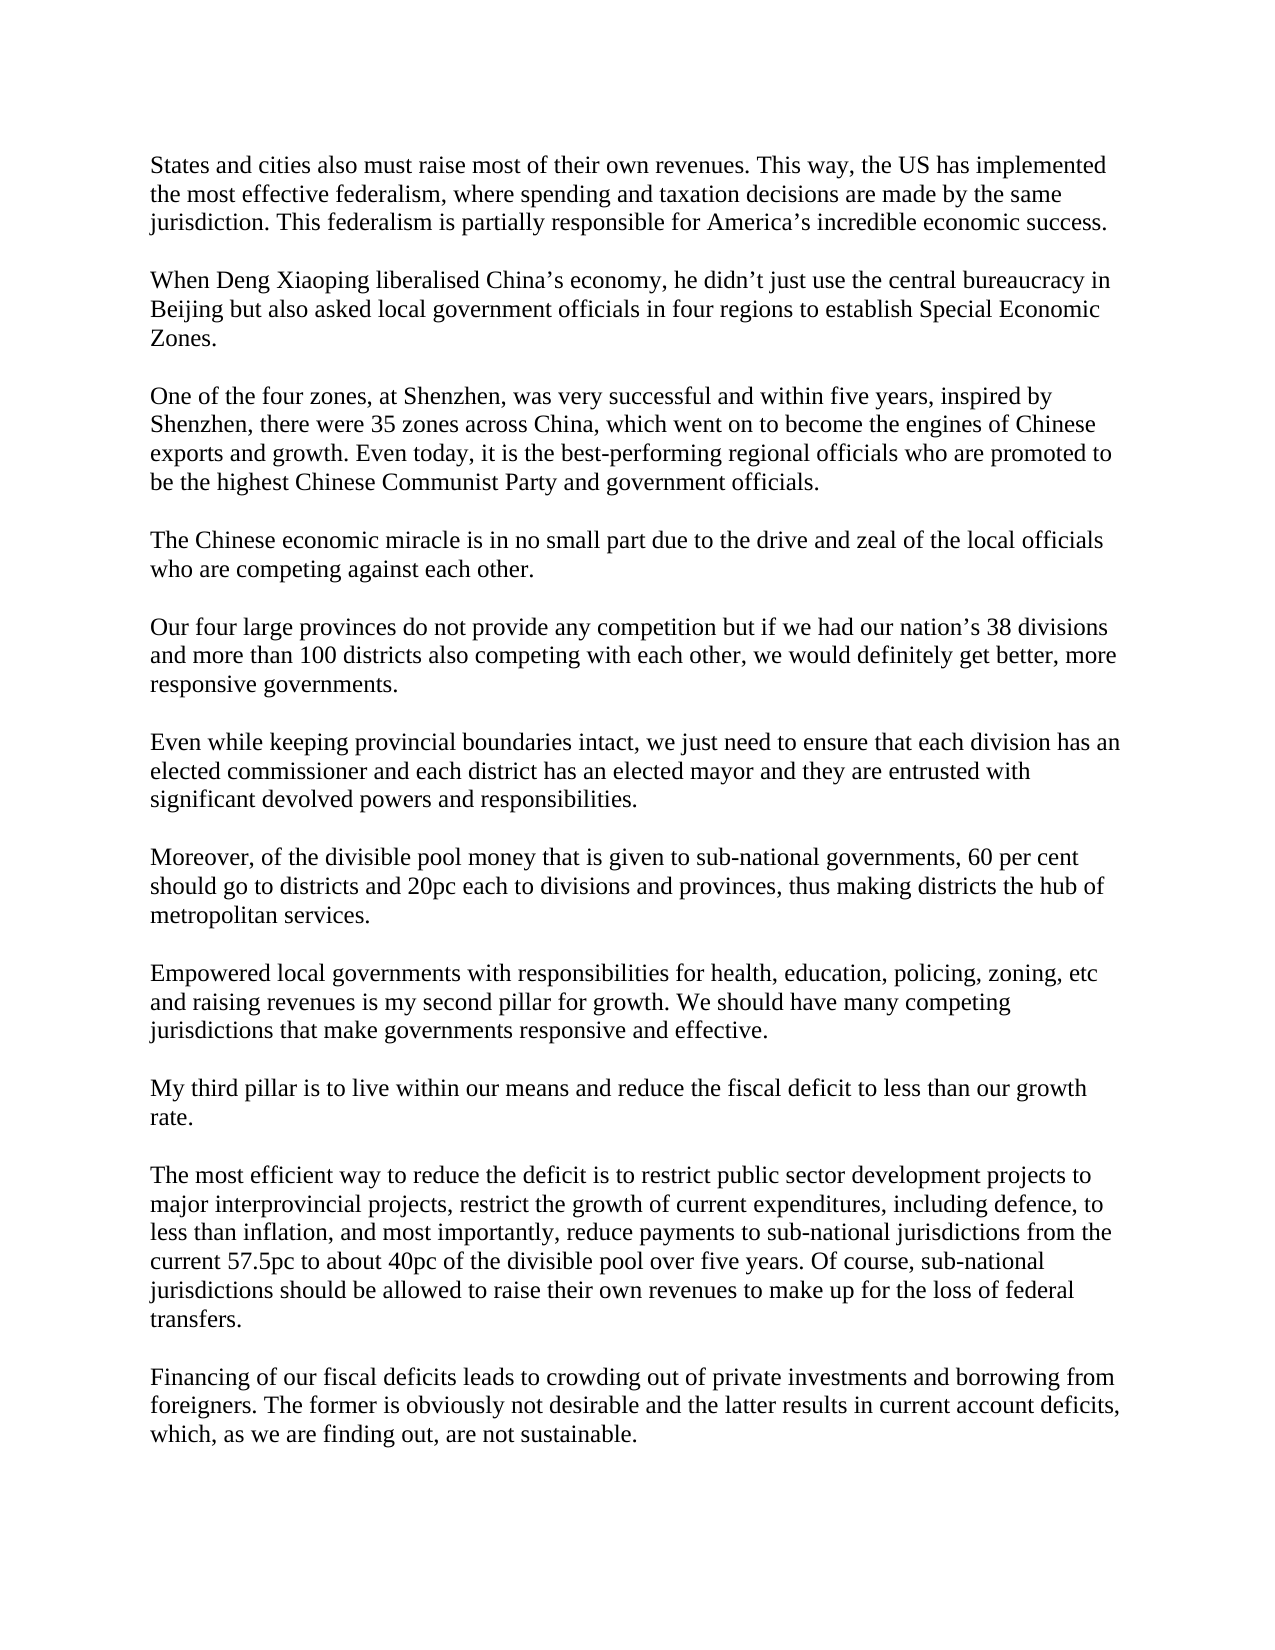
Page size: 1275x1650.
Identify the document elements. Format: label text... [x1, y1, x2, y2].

text When Deng Xiaoping liberalised China’s economy, he didn’t just use the central bureaucracy in Beijing but also asked local government officials in four regions to establish Special Economic Zones. [150, 265, 1125, 352]
text My third pillar is to live within our means and reduce the fiscal deficit to less than our growth rate. [150, 1073, 1125, 1131]
text Our four large provinces do not provide any competition but if we had our nation’s 38 divisions and more than 100 districts also competing with each other, we would definitely get better, more responsive governments. [150, 612, 1125, 698]
text Empowered local governments with responsibilities for health, education, policing, zoning, etc and raising revenues is my second pillar for growth. We should have many competing jurisdictions that make governments responsive and effective. [150, 958, 1125, 1044]
text Even while keeping provincial boundaries intact, we just need to ensure that each division has an elected commissioner and each district has an elected mayor and they are entrusted with significant devolved powers and responsibilities. [150, 727, 1125, 813]
text The most efficient way to reduce the deficit is to restrict public sector development projects to major interprovincial projects, restrict the growth of current expenditures, including defence, to less than inflation, and most importantly, reduce payments to sub-national jurisdictions from the current 57.5pc to about 40pc of the divisible pool over five years. Of course, sub-national jurisdictions should be allowed to raise their own revenues to make up for the loss of federal transfers. [150, 1160, 1125, 1332]
text One of the four zones, at Shenzhen, was very successful and within five years, inspired by Shenzhen, there were 35 zones across China, which went on to become the engines of Chinese exports and growth. Even today, it is the best-performing regional officials who are promoted to be the highest Chinese Communist Party and government officials. [150, 381, 1125, 496]
text Financing of our fiscal deficits leads to crowding out of private investments and borrowing from foreigners. The former is obviously not desirable and the latter results in current account deficits, which, as we are finding out, are not sustainable. [150, 1362, 1125, 1448]
text The Chinese economic miracle is in no small part due to the drive and zeal of the local officials who are competing against each other. [150, 525, 1125, 582]
text Moreover, of the divisible pool money that is given to sub-national governments, 60 per cent should go to districts and 20pc each to divisions and provinces, thus making districts the hub of metropolitan services. [150, 842, 1125, 929]
text States and cities also must raise most of their own revenues. This way, the US has implemented the most effective federalism, where spending and taxation decisions are made by the same jurisdiction. This federalism is partially responsible for America’s incredible economic success. [150, 150, 1125, 236]
